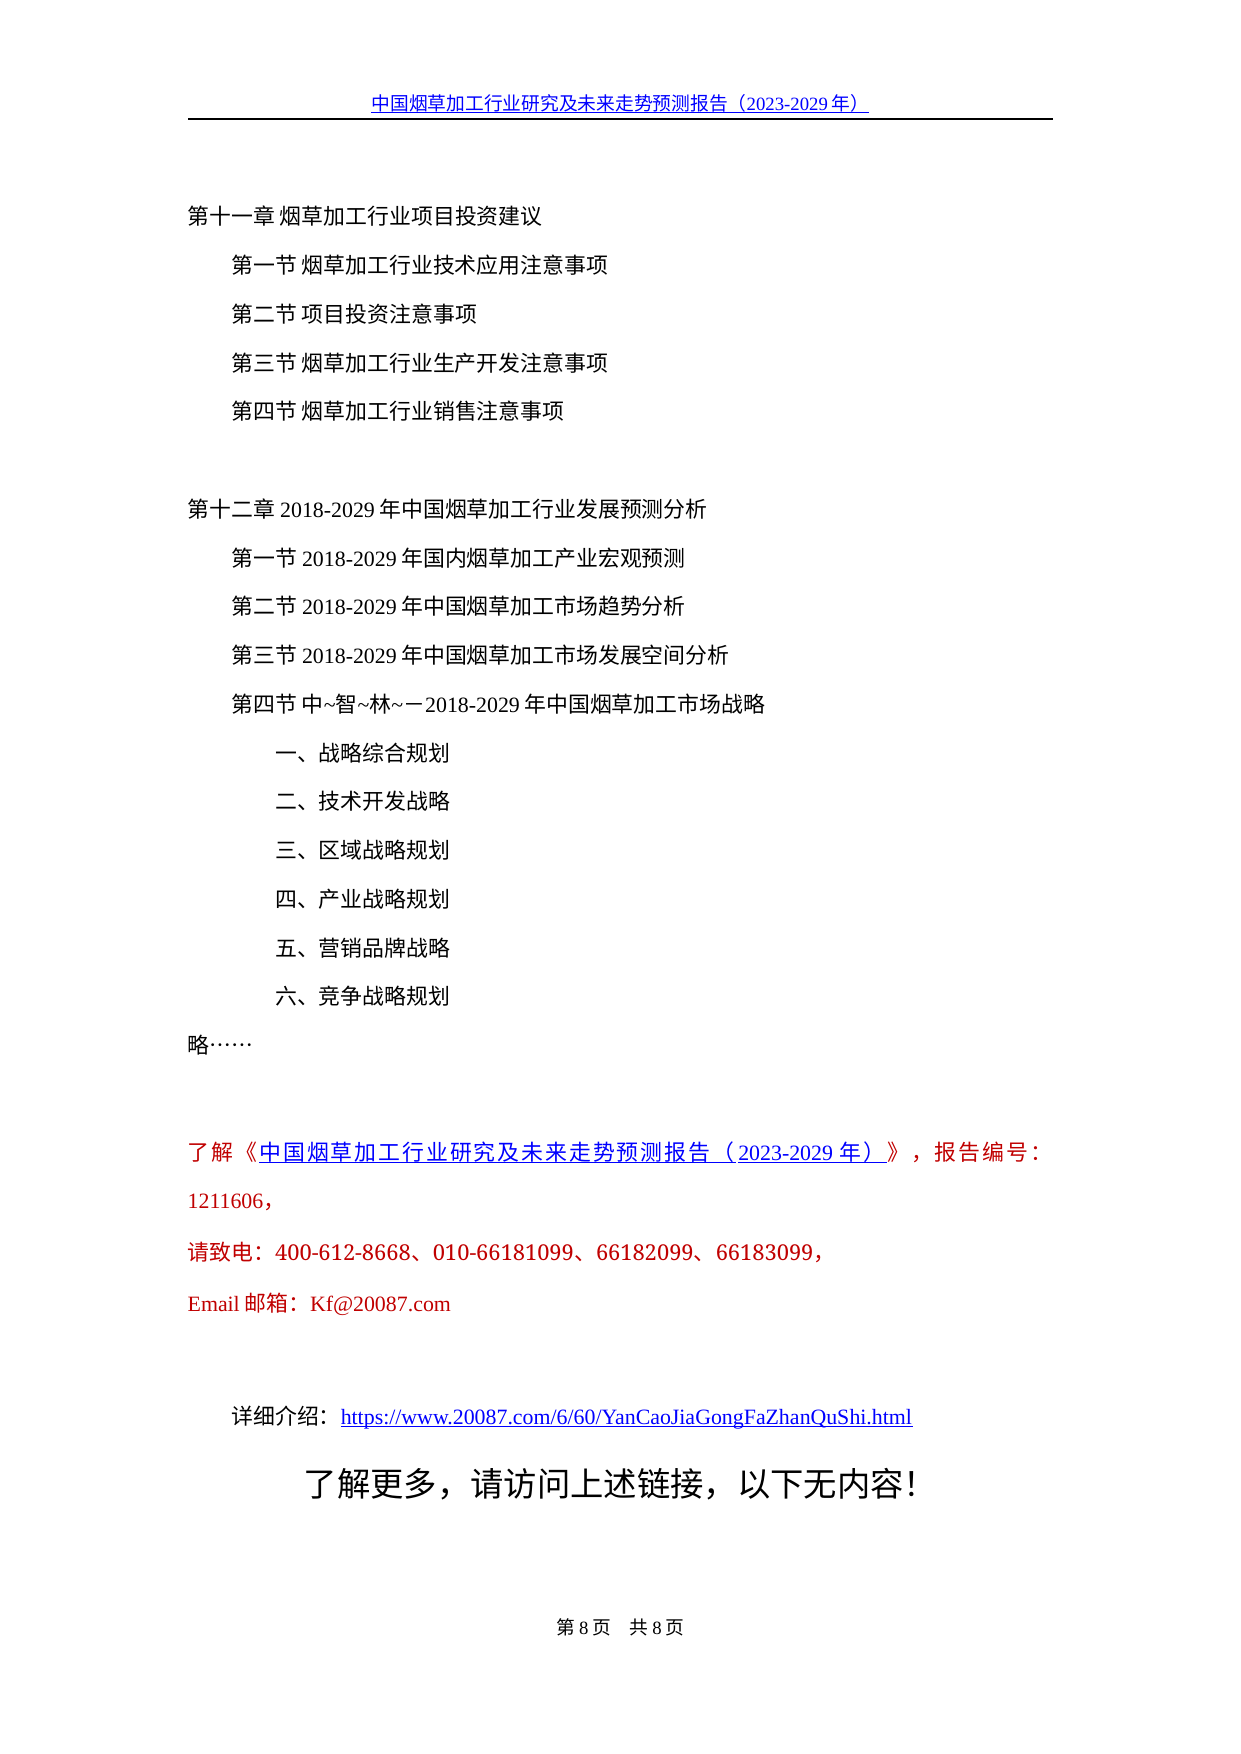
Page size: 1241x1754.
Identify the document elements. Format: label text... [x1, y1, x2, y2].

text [187, 150, 1053, 1060]
text 了解《中国烟草加工行业研究及未来走势预测报告（2023-2029年）》，报告编号：1211606， [187, 1134, 1053, 1215]
title 了解更多，请访问上述链接，以下无内容！ [187, 1449, 1053, 1514]
text 请致电：400-612-8668、010-66181099、66182099、66183099， [187, 1234, 1053, 1267]
text 详细介绍：https://www.20087.com/6/60/YanCaoJiaGongFaZhanQuShi.html [187, 1399, 1053, 1431]
text Email邮箱：Kf@20087.com [187, 1286, 1053, 1318]
